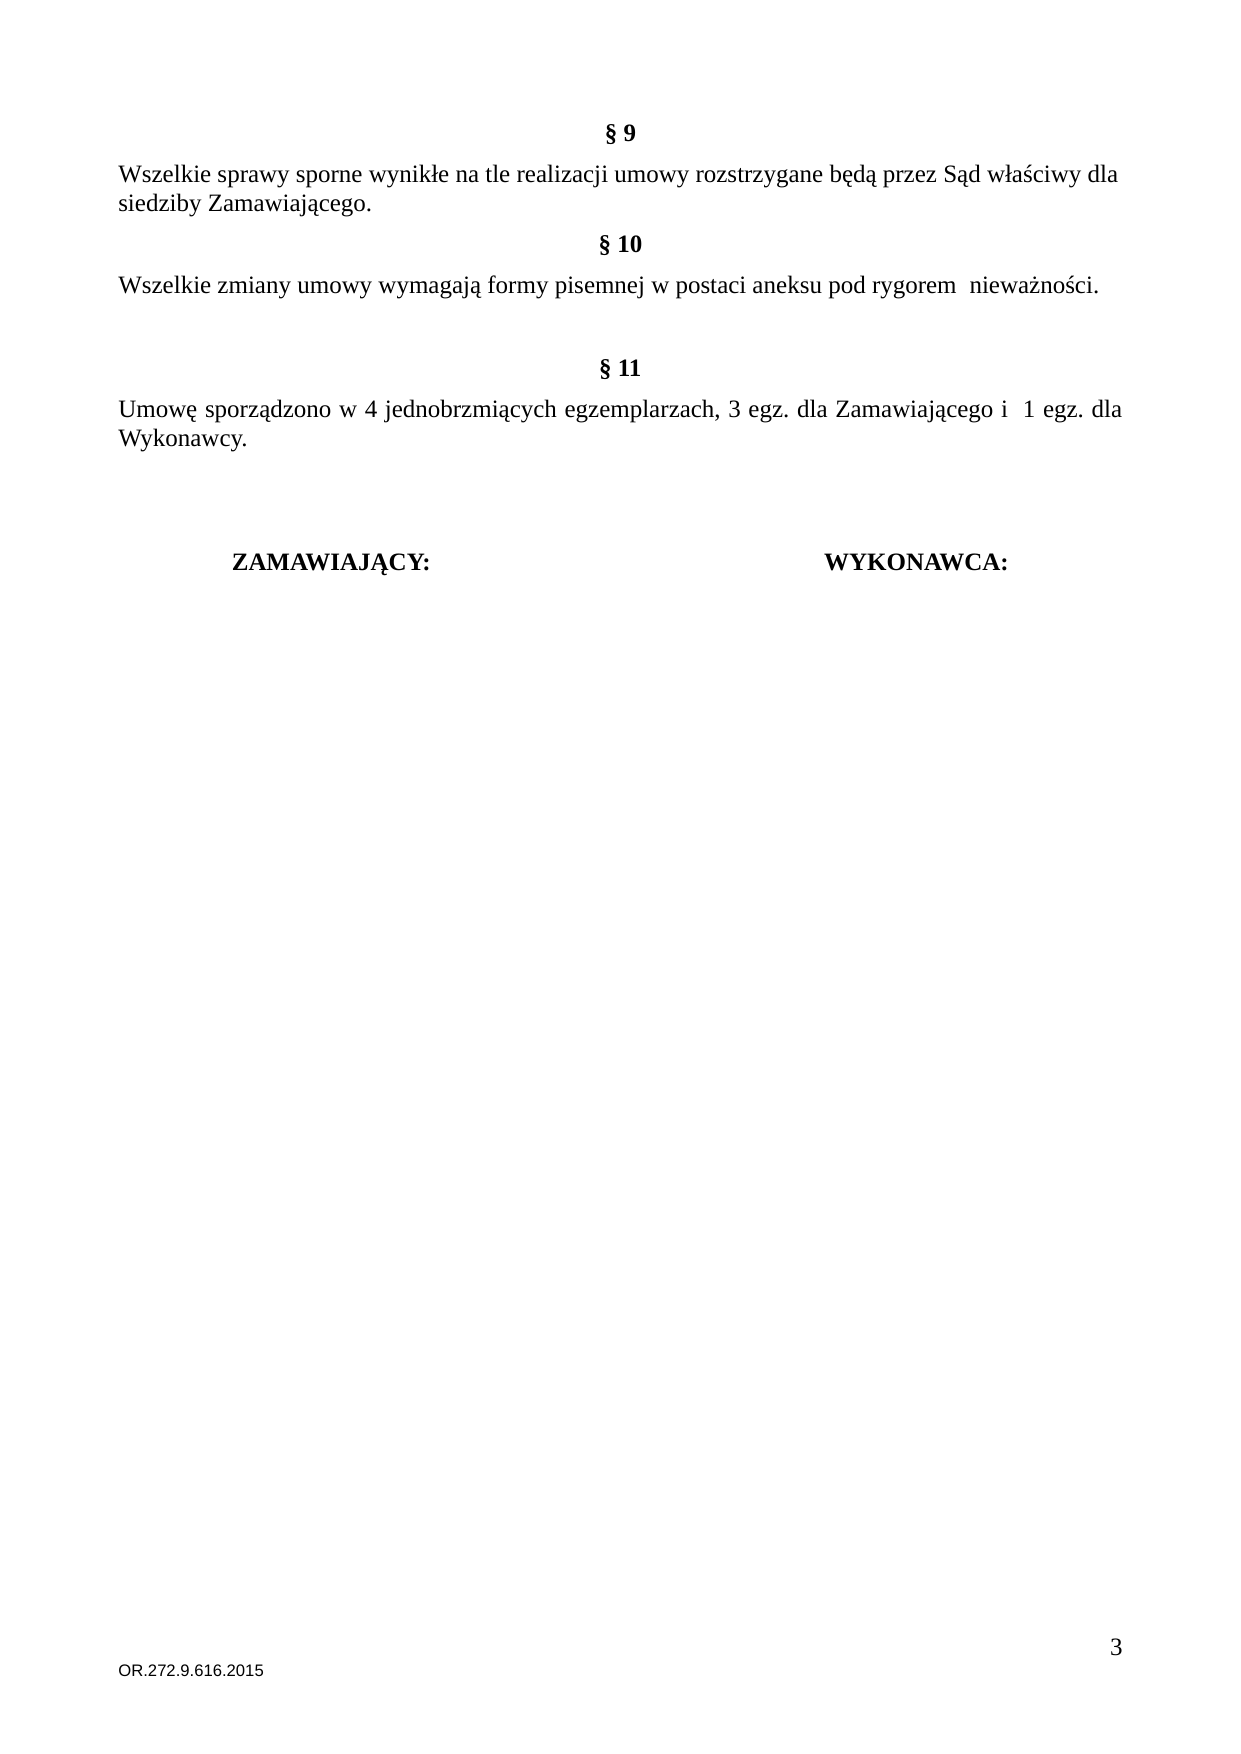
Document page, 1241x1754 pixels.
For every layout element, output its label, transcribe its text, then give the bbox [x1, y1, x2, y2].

text ZAMAWIAJĄCY: WYKONAWCA: [118, 547, 1122, 576]
text § 11 [118, 353, 1122, 382]
text Wszelkie sprawy sporne wynikłe na tle realizacji umowy rozstrzygane będą przez Sąd właściwy dla siedziby Zamawiającego. [118, 159, 1122, 217]
text § 10 [118, 229, 1122, 258]
text Umowę sporządzono w 4 jednobrzmiących egzemplarzach, 3 egz. dla Zamawiającego i 1 egz. dla Wykonawcy. [118, 394, 1122, 452]
text Wszelkie zmiany umowy wymagają formy pisemnej w postaci aneksu pod rygorem nieważności. [118, 271, 1122, 299]
text § 9 [118, 118, 1122, 147]
